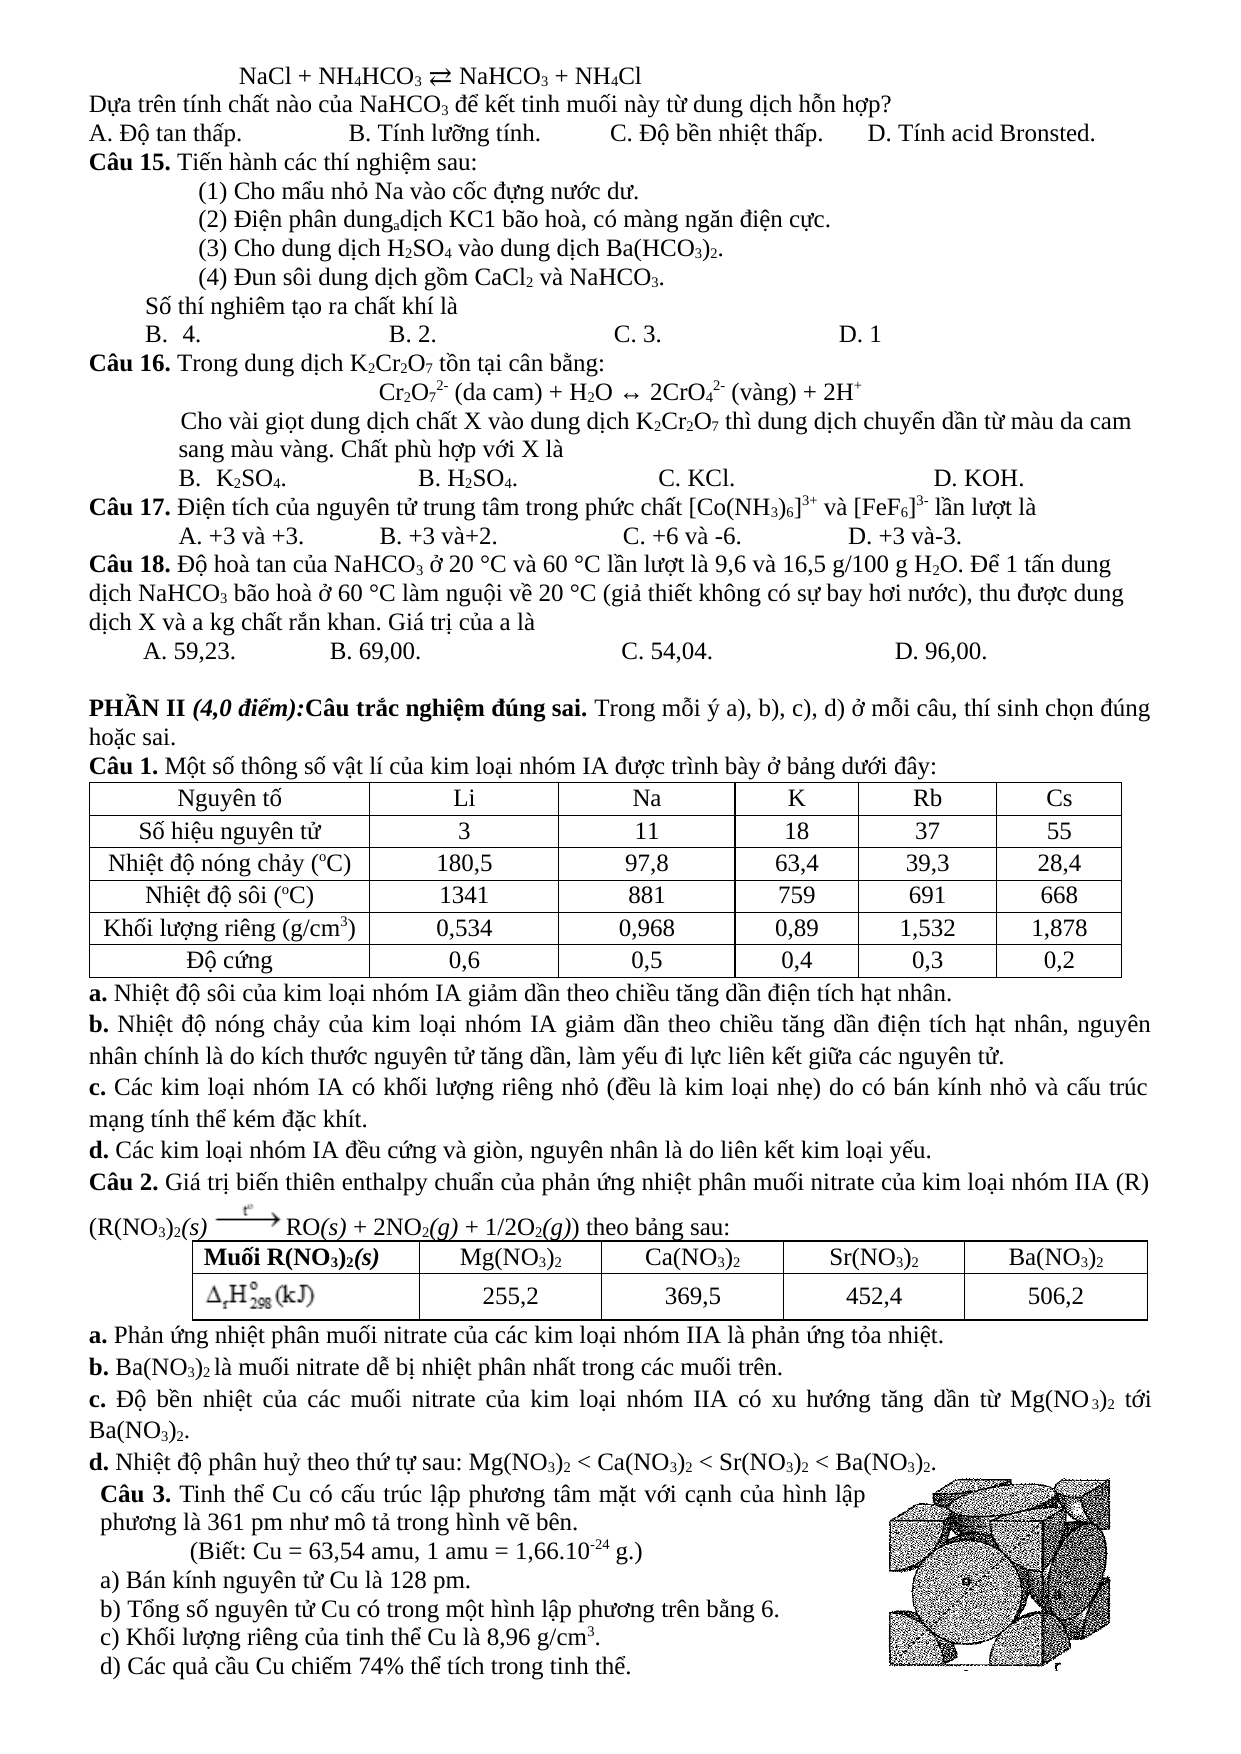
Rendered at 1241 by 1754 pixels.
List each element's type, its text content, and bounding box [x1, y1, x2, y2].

table_cell 97,8 [559, 848, 734, 879]
text A. +3 và +3. B. +3 và+2. C. +6 và -6. D. +3 và-3. [89, 521, 1152, 549]
list 4. B. 2. C. 3. D. 1 [145, 319, 1152, 348]
text b. Nhiệt độ nóng chảy của kim loại nhóm IA giảm dần theo chiều tăng dần điện tích hạt nhân, nguyên nhân chính là do kích thước nguyên tử tăng dần, làm yếu đi lực liên kết giữa các nguyên tử. [89, 1009, 1152, 1069]
table_header Sr(NO3)2 [784, 1242, 964, 1273]
table_cell 452,4 [784, 1274, 964, 1319]
text A. 59,23. B. 69,00. C. 54,04. D. 96,00. [89, 636, 1152, 664]
table_cell Khối lượng riêng (g/cm3) [90, 913, 369, 944]
table_header Na [559, 783, 734, 815]
text Dựa trên tính chất nào của NaHCO3 để kết tinh muối này từ dung dịch hỗn hợp? [89, 89, 1152, 118]
table_cell 37 [859, 816, 996, 847]
table_cell 0,2 [997, 945, 1121, 977]
text Số thí nghiêm tạo ra chất khí là [89, 291, 1152, 319]
table_header K [736, 783, 858, 815]
text NaCl + NH4HCO3 ⇄ NaHCO3 + NH4Cl [164, 59, 1152, 89]
table_header Li [370, 783, 558, 815]
table_cell 0,534 [370, 913, 558, 944]
table_cell 0,5 [559, 945, 734, 977]
text d. Các kim loại nhóm IA đều cứng và giòn, nguyên nhân là do liên kết kim loại yếu. [89, 1136, 1152, 1164]
table_header [878, 1479, 1149, 1680]
text Câu 15. Tiến hành các thí nghiệm sau: [89, 147, 1152, 176]
table_header Mg(NO3)2 [420, 1242, 601, 1273]
table_header Rb [859, 783, 996, 815]
table_cell 759 [736, 881, 858, 912]
table_cell 691 [859, 881, 996, 912]
table_header Ba(NO3)2 [965, 1242, 1147, 1273]
text Câu 2. Giá trị biến thiên enthalpy chuẩn của phản ứng nhiệt phân muối nitrate của kim loại nhóm IIA (R) (R(NO3)2(s) RO(s) + 2NO2(g) + 1/2O2(g)) theo bảng sau: [89, 1167, 1152, 1240]
picture [213, 1195, 286, 1235]
table_cell 1341 [370, 881, 558, 912]
table_cell 55 [997, 816, 1121, 847]
text a. Phản ứng nhiệt phân muối nitrate của các kim loại nhóm IIA là phản ứng tỏa nhiệt. [89, 1321, 1152, 1349]
text d. Nhiệt độ phân huỷ theo thứ tự sau: Mg(NO3)2 < Ca(NO3)2 < Sr(NO3)2 < Ba(NO3)2. [89, 1447, 1152, 1476]
text Cr2O72- (da cam) + H2O ↔ 2CrO42- (vàng) + 2H+ [89, 377, 1152, 406]
table_cell [193, 1274, 419, 1319]
text a. Nhiệt độ sôi của kim loại nhóm IA giảm dần theo chiều tăng dần điện tích hạt nhân. [89, 978, 1152, 1006]
table_cell 0,968 [559, 913, 734, 944]
table_header Nguyên tố [90, 783, 369, 815]
table_cell 63,4 [736, 848, 858, 879]
text (3) Cho dung dịch H2SO4 vào dung dịch Ba(HCO3)2. [89, 233, 1152, 262]
table_cell 3 [370, 816, 558, 847]
text b. Ba(NO3)2 là muối nitrate dễ bị nhiệt phân nhất trong các muối trên. [89, 1352, 1152, 1381]
table_cell 180,5 [370, 848, 558, 879]
text A. Độ tan thấp. B. Tính lưỡng tính. C. Độ bền nhiệt thấp. D. Tính acid Bronsted. [89, 118, 1152, 147]
table_cell 506,2 [965, 1274, 1147, 1319]
table_cell 668 [997, 881, 1121, 912]
table_cell 0,89 [736, 913, 858, 944]
table_cell 0,6 [370, 945, 558, 977]
text Câu 17. Điện tích của nguyên tử trung tâm trong phức chất [Co(NH3)6]3+ và [FeF6]3- lần lượt là [89, 492, 1152, 521]
table_header Muối R(NO3)2(s) [193, 1242, 419, 1273]
table_cell 0,4 [736, 945, 858, 977]
table_cell 369,5 [602, 1274, 783, 1319]
text PHẦN II (4,0 điểm):Câu trắc nghiệm đúng sai. Trong mỗi ý a), b), c), d) ở mỗi câu, thí sinh chọn đúng hoặc sai. [89, 693, 1152, 751]
list K2SO4. B. H2SO4. C. KCl. D. KOH. [178, 463, 1152, 492]
table_cell Nhiệt độ sôi (oC) [90, 881, 369, 912]
text (1) Cho mẩu nhỏ Na vào cốc đựng nước dư. [89, 176, 1152, 204]
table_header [89, 1479, 878, 1680]
text Cho vài giọt dung dịch chất X vào dung dịch K2Cr2O7 thì dung dịch chuyển dần từ màu da cam sang màu vàng. Chất phù hợp với X là [178, 406, 1152, 463]
table_cell 0,3 [859, 945, 996, 977]
table_cell Nhiệt độ nóng chảy (oC) [90, 848, 369, 879]
text c. Độ bền nhiệt của các muối nitrate của kim loại nhóm IIA có xu hướng tăng dần từ Mg(NO3)2 tới Ba(NO3)2. [89, 1384, 1152, 1444]
table_cell 11 [559, 816, 734, 847]
table_cell 1,532 [859, 913, 996, 944]
text (2) Điện phân dungadịch KC1 bão hoà, có màng ngăn điện cực. [89, 204, 1152, 233]
table_header Cs [997, 783, 1121, 815]
table_cell 1,878 [997, 913, 1121, 944]
picture [203, 1274, 321, 1317]
picture [888, 1478, 1111, 1671]
table_header Ca(NO3)2 [602, 1242, 783, 1273]
text Câu 18. Độ hoà tan của NaHCO3 ở 20 °C và 60 °C lần lượt là 9,6 và 16,5 g/100 g H2O. Để 1 tấn dung dịch NaHCO3 bão hoà ở 60 °C làm nguội về 20 °C (giả thiết không có sự bay hơi nước), thu được dung dịch X và a kg chất rắn khan. Giá trị của a là [89, 549, 1152, 636]
text Câu 1. Một số thông số vật lí của kim loại nhóm IA được trình bày ở bảng dưới đây: [89, 751, 1152, 779]
table_cell 28,4 [997, 848, 1121, 879]
table_cell Số hiệu nguyên tử [90, 816, 369, 847]
text c. Các kim loại nhóm IA có khối lượng riêng nhỏ (đều là kim loại nhẹ) do có bán kính nhỏ và cấu trúc mạng tính thể kém đặc khít. [89, 1072, 1152, 1133]
table_cell 255,2 [420, 1274, 601, 1319]
table_cell 18 [736, 816, 858, 847]
table_cell 881 [559, 881, 734, 912]
text Câu 16. Trong dung dịch K2Cr2O7 tồn tại cân bằng: [89, 348, 1152, 377]
table_cell Độ cứng [90, 945, 369, 977]
text (4) Đun sôi dung dịch gồm CaCl2 và NaHCO3. [89, 262, 1152, 291]
table_cell 39,3 [859, 848, 996, 879]
